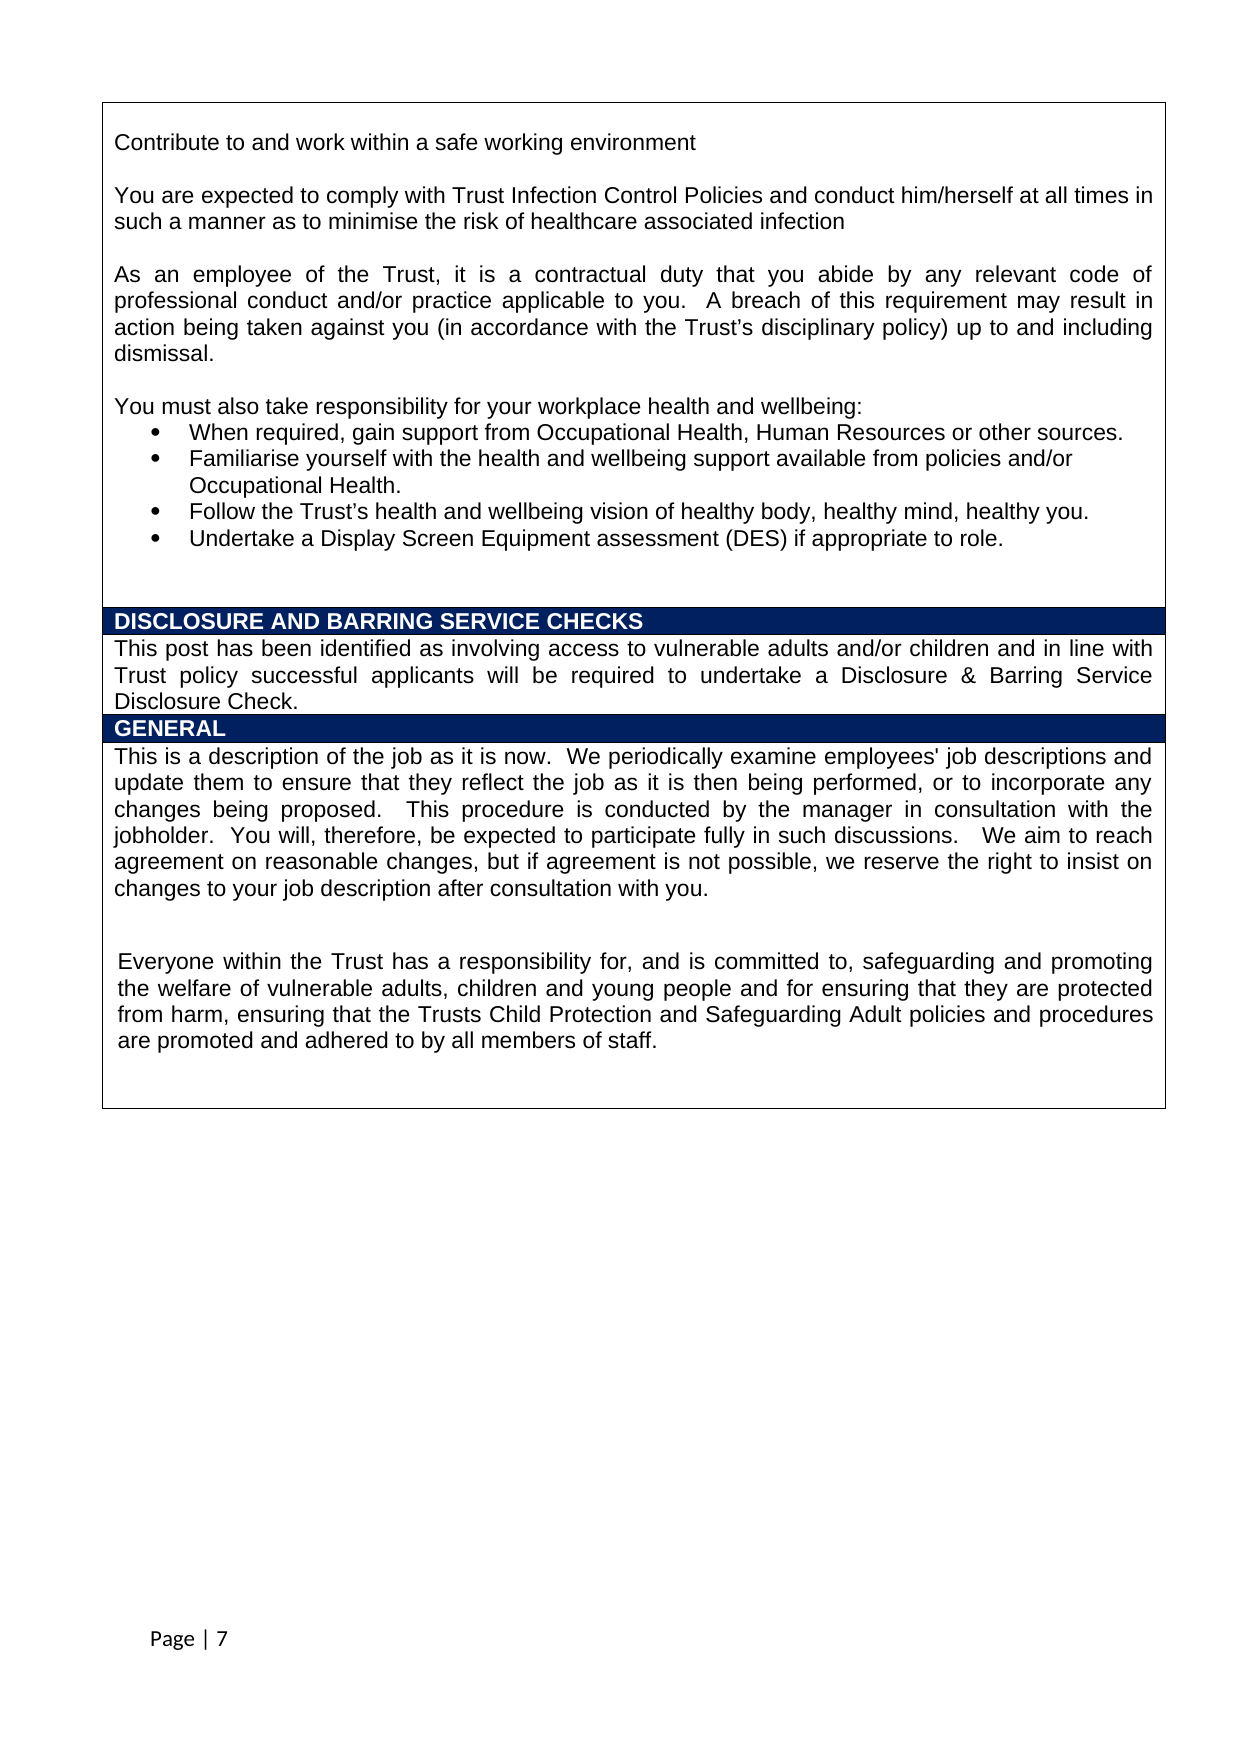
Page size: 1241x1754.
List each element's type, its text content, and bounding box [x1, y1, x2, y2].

table_cell This post has been identified as involving access to vulnerable adults and/or children and in line with Trust policy successful applicants will be required to undertake a Disclosure & Barring Service Disclosure Check. [103, 635, 1165, 714]
table_cell This is a description of the job as it is now. We periodically examine employees' job descriptions and update them to ensure that they reflect the job as it is then being performed, or to incorporate any changes being proposed. This procedure is conducted by the manager in consultation with the jobholder. You will, therefore, be expected to participate fully in such discussions. We aim to reach agreement on reasonable changes, but if agreement is not possible, we reserve the right to insist on changes to your job description after consultation with you. Everyone within the Trust has a responsibility for, and is committed to, safeguarding and promoting the welfare of vulnerable adults, children and young people and for ensuring that they are protected from harm, ensuring that the Trusts Child Protection and Safeguarding Adult policies and procedures are promoted and adhered to by all members of staff. [103, 743, 1165, 1108]
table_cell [103, 103, 1165, 607]
table_cell GENERAL [103, 715, 1165, 742]
table_cell DISCLOSURE AND BARRING SERVICE CHECKS [103, 608, 1165, 634]
